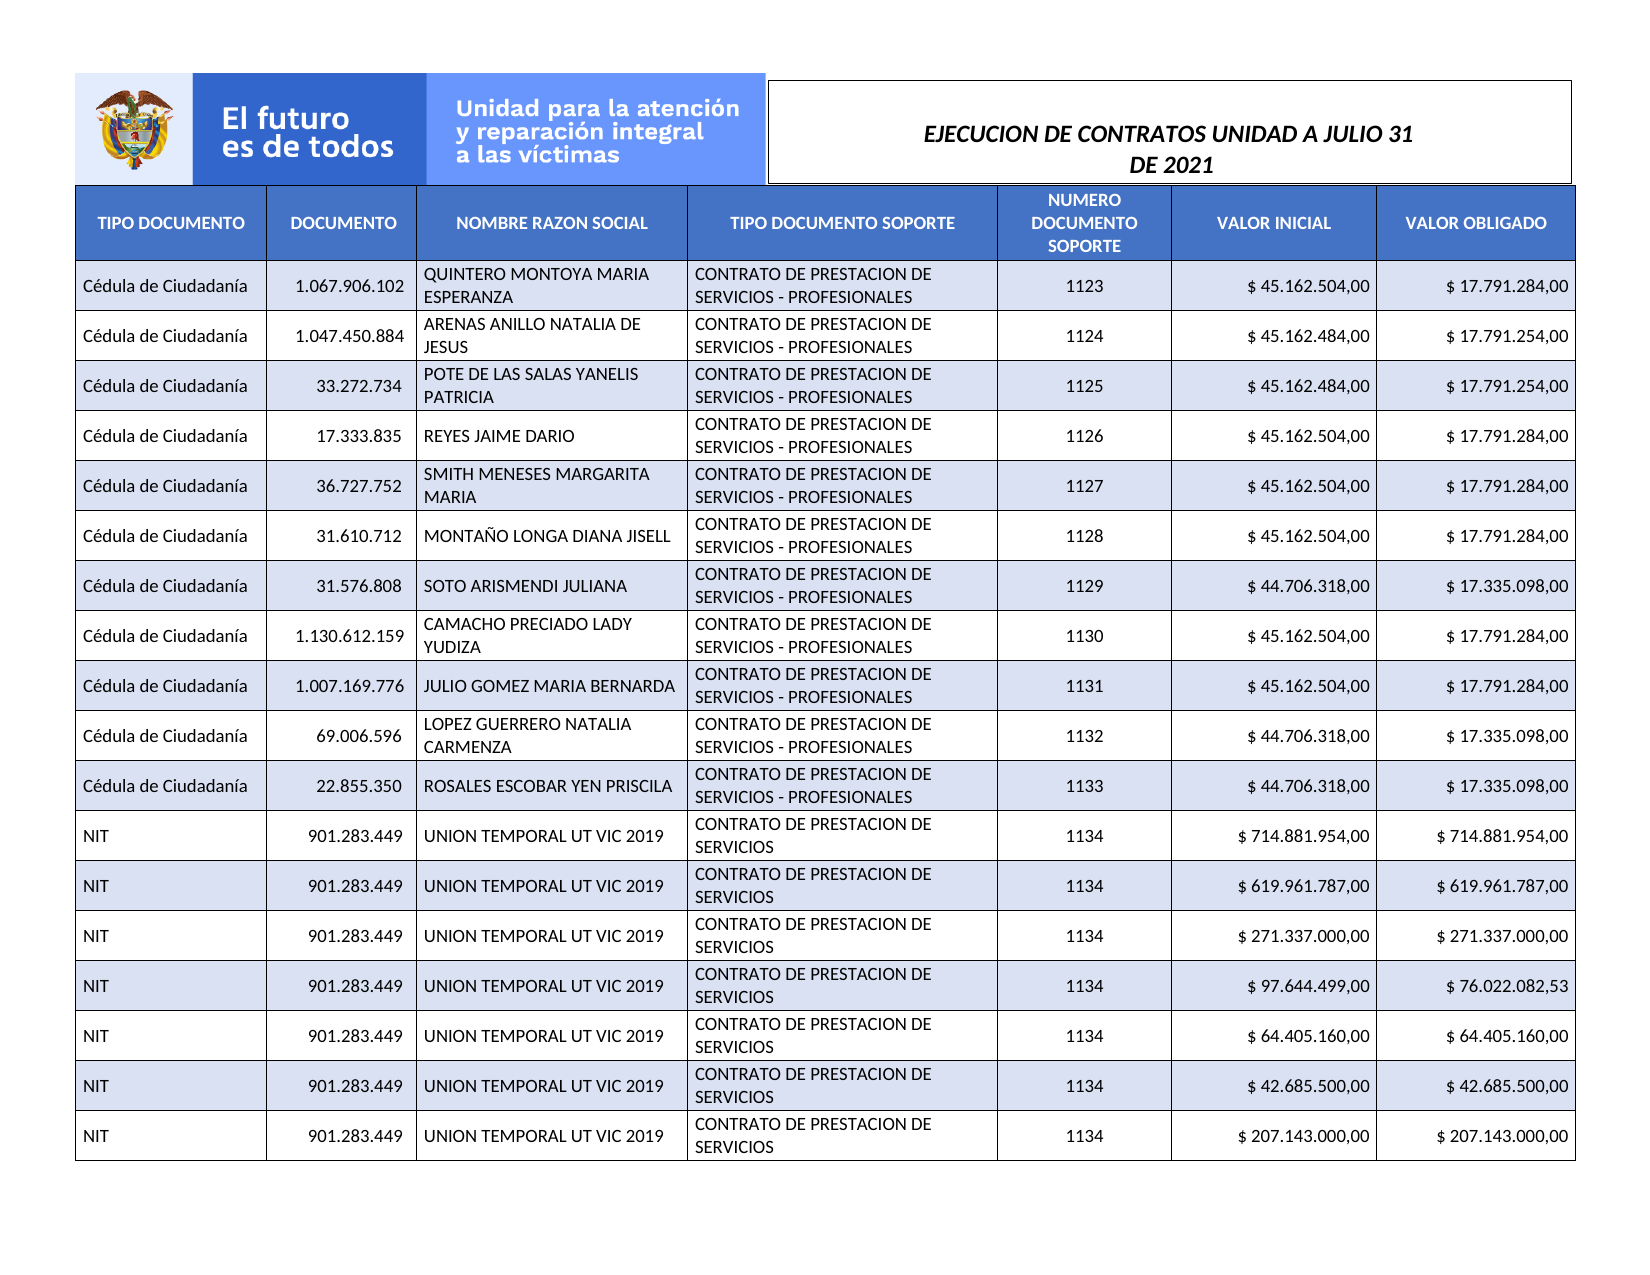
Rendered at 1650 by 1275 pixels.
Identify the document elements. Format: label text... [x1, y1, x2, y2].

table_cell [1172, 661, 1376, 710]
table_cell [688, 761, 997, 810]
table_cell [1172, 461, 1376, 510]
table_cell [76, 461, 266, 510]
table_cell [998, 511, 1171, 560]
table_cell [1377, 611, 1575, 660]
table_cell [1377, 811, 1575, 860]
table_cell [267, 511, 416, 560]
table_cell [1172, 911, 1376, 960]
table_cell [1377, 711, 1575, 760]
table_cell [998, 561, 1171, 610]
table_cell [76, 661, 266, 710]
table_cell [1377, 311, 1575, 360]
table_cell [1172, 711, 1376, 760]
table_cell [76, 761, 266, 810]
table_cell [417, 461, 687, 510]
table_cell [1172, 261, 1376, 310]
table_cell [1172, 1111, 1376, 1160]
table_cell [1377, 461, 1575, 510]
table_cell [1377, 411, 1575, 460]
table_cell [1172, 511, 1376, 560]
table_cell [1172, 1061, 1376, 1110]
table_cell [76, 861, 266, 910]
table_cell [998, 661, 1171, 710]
table_header VALOR INICIAL [1172, 186, 1376, 260]
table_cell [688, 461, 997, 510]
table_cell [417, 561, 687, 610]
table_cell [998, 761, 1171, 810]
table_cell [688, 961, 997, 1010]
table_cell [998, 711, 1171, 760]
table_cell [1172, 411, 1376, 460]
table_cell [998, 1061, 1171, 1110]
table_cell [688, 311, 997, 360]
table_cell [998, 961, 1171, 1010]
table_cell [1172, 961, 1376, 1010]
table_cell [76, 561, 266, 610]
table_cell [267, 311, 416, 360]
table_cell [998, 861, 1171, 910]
table_header VALOR OBLIGADO [1377, 186, 1575, 260]
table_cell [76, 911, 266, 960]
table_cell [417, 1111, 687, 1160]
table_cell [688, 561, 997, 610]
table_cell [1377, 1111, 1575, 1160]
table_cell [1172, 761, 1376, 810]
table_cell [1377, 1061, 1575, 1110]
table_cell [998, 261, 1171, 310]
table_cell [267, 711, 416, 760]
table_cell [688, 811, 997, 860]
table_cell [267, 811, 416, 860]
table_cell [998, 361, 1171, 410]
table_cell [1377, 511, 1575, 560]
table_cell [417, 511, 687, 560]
table_header NUMERO DOCUMENTO SOPORTE [998, 186, 1171, 260]
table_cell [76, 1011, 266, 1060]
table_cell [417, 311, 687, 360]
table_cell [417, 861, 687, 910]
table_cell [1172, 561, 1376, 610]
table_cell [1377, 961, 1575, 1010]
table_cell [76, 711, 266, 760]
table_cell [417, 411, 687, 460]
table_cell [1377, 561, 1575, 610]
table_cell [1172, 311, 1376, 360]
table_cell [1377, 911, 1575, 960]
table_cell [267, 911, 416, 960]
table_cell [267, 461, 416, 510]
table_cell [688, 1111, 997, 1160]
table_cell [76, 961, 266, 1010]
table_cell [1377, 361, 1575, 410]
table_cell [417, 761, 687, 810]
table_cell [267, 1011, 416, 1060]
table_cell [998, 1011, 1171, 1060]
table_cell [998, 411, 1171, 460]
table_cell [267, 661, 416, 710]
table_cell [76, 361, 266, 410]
table_header TIPO DOCUMENTO [76, 186, 266, 260]
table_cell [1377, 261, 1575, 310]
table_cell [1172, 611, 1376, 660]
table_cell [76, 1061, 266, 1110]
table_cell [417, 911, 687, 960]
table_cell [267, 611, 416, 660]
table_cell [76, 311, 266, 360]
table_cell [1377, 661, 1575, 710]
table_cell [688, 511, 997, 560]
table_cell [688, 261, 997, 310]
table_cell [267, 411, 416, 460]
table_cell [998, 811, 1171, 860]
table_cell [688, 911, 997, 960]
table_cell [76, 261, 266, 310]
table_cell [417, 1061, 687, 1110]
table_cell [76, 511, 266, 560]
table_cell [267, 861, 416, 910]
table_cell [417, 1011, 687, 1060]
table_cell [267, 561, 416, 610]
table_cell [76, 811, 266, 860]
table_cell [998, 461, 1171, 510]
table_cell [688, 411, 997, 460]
picture [75, 73, 766, 185]
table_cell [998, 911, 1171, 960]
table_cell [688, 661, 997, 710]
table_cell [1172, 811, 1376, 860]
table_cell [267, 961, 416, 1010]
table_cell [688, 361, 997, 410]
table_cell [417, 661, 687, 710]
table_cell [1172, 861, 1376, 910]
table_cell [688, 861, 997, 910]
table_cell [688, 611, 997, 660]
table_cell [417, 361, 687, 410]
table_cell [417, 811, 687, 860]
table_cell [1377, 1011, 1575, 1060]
table_header TIPO DOCUMENTO SOPORTE [688, 186, 997, 260]
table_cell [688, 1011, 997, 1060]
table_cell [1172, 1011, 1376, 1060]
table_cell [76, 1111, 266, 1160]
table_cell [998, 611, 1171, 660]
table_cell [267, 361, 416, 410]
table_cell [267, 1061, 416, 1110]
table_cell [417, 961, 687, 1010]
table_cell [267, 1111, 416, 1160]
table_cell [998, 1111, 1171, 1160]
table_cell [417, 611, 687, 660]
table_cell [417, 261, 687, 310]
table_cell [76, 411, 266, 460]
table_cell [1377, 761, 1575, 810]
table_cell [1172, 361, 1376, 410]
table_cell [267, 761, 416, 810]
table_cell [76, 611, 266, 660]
table_header DOCUMENTO [267, 186, 416, 260]
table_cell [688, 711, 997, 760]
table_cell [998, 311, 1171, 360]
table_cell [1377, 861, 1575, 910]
table_header NOMBRE RAZON SOCIAL [417, 186, 687, 260]
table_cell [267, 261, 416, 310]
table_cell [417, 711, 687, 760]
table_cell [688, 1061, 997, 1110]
